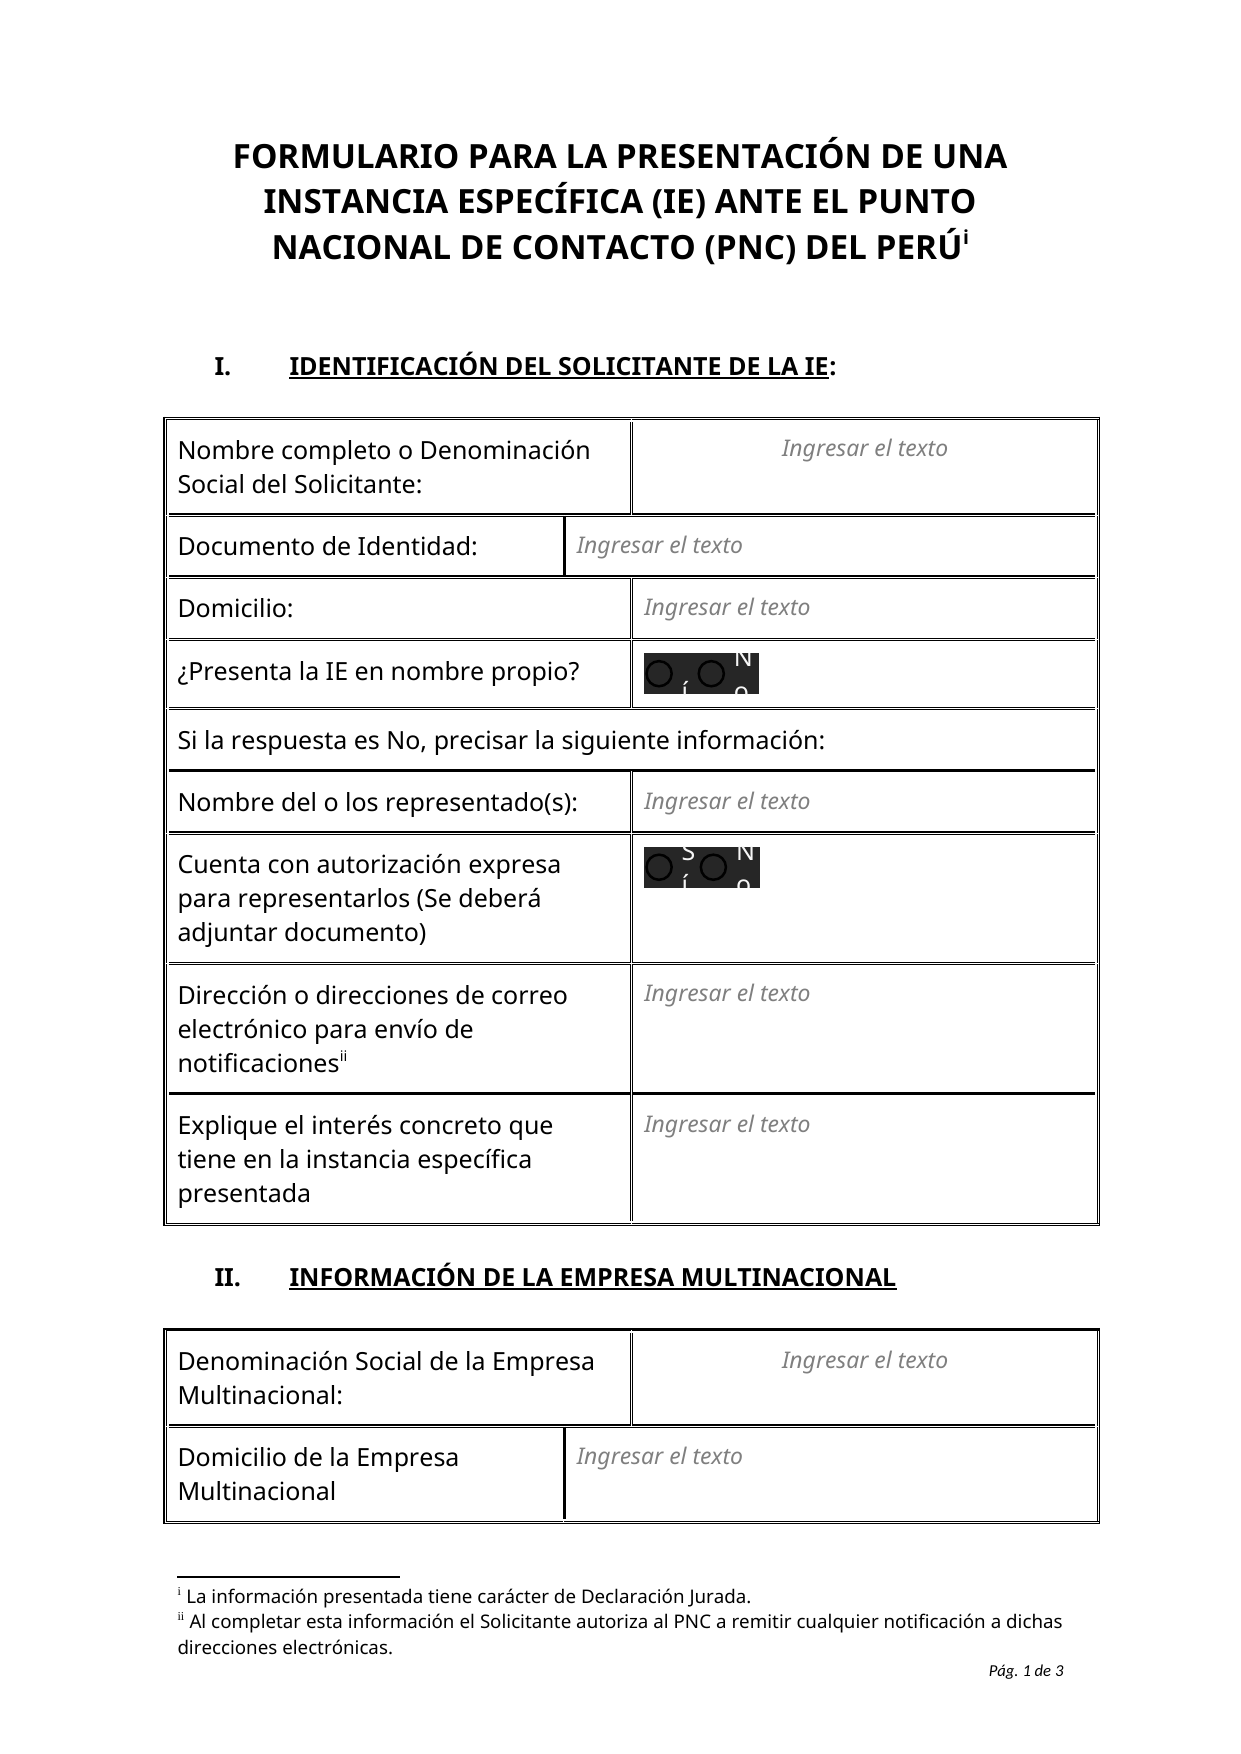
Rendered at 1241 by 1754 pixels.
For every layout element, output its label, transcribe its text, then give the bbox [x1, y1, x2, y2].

table_cell Ingresar el texto [632, 962, 1098, 1092]
table_cell Cuenta con autorización expresa para representarlos (Se deberá adjuntar documento) [167, 831, 630, 962]
table_header Ingresar el texto [632, 1331, 1097, 1424]
text FORMULARIO PARA LA PRESENTACIÓN DE UNA INSTANCIA ESPECÍFICA (IE) ANTE EL PUNTO NACIONAL DE CONTACTO (PNC) DEL PERÚ [177, 133, 1063, 269]
table_cell Nombre del o los representado(s): [167, 769, 630, 831]
table_cell Ingresar el texto [632, 1092, 1097, 1222]
table_cell [633, 831, 1097, 962]
table_cell Ingresar el texto [564, 1424, 1097, 1521]
table_cell Domicilio: [167, 575, 630, 638]
table_cell Ingresar el texto [566, 513, 1097, 575]
list IDENTIFICACIÓN DEL SOLICITANTE DE LA IE: [214, 348, 1063, 383]
table_cell ¿Presenta la IE en nombre propio? [165, 638, 632, 707]
table_cell Si la respuesta es No, precisar la siguiente información: [165, 707, 1098, 769]
table_cell Ingresar el texto [633, 575, 1097, 638]
table_cell Dirección o direcciones de correo electrónico para envío de notificaciones [165, 962, 632, 1092]
table_cell Documento de Identidad: [167, 513, 563, 575]
table_cell Ingresar el texto [633, 769, 1097, 831]
table_header Nombre completo o Denominación Social del Solicitante: [167, 420, 632, 513]
list INFORMACIÓN DE LA EMPRESA MULTINACIONAL [214, 1260, 1063, 1294]
table_cell [632, 638, 1098, 707]
table_header Denominación Social de la Empresa Multinacional: [167, 1331, 632, 1424]
table_header Ingresar el texto [632, 420, 1097, 513]
table_cell Domicilio de la Empresa Multinacional [167, 1424, 564, 1521]
table_cell Explique el interés concreto que tiene en la instancia específica presentada [167, 1092, 632, 1222]
